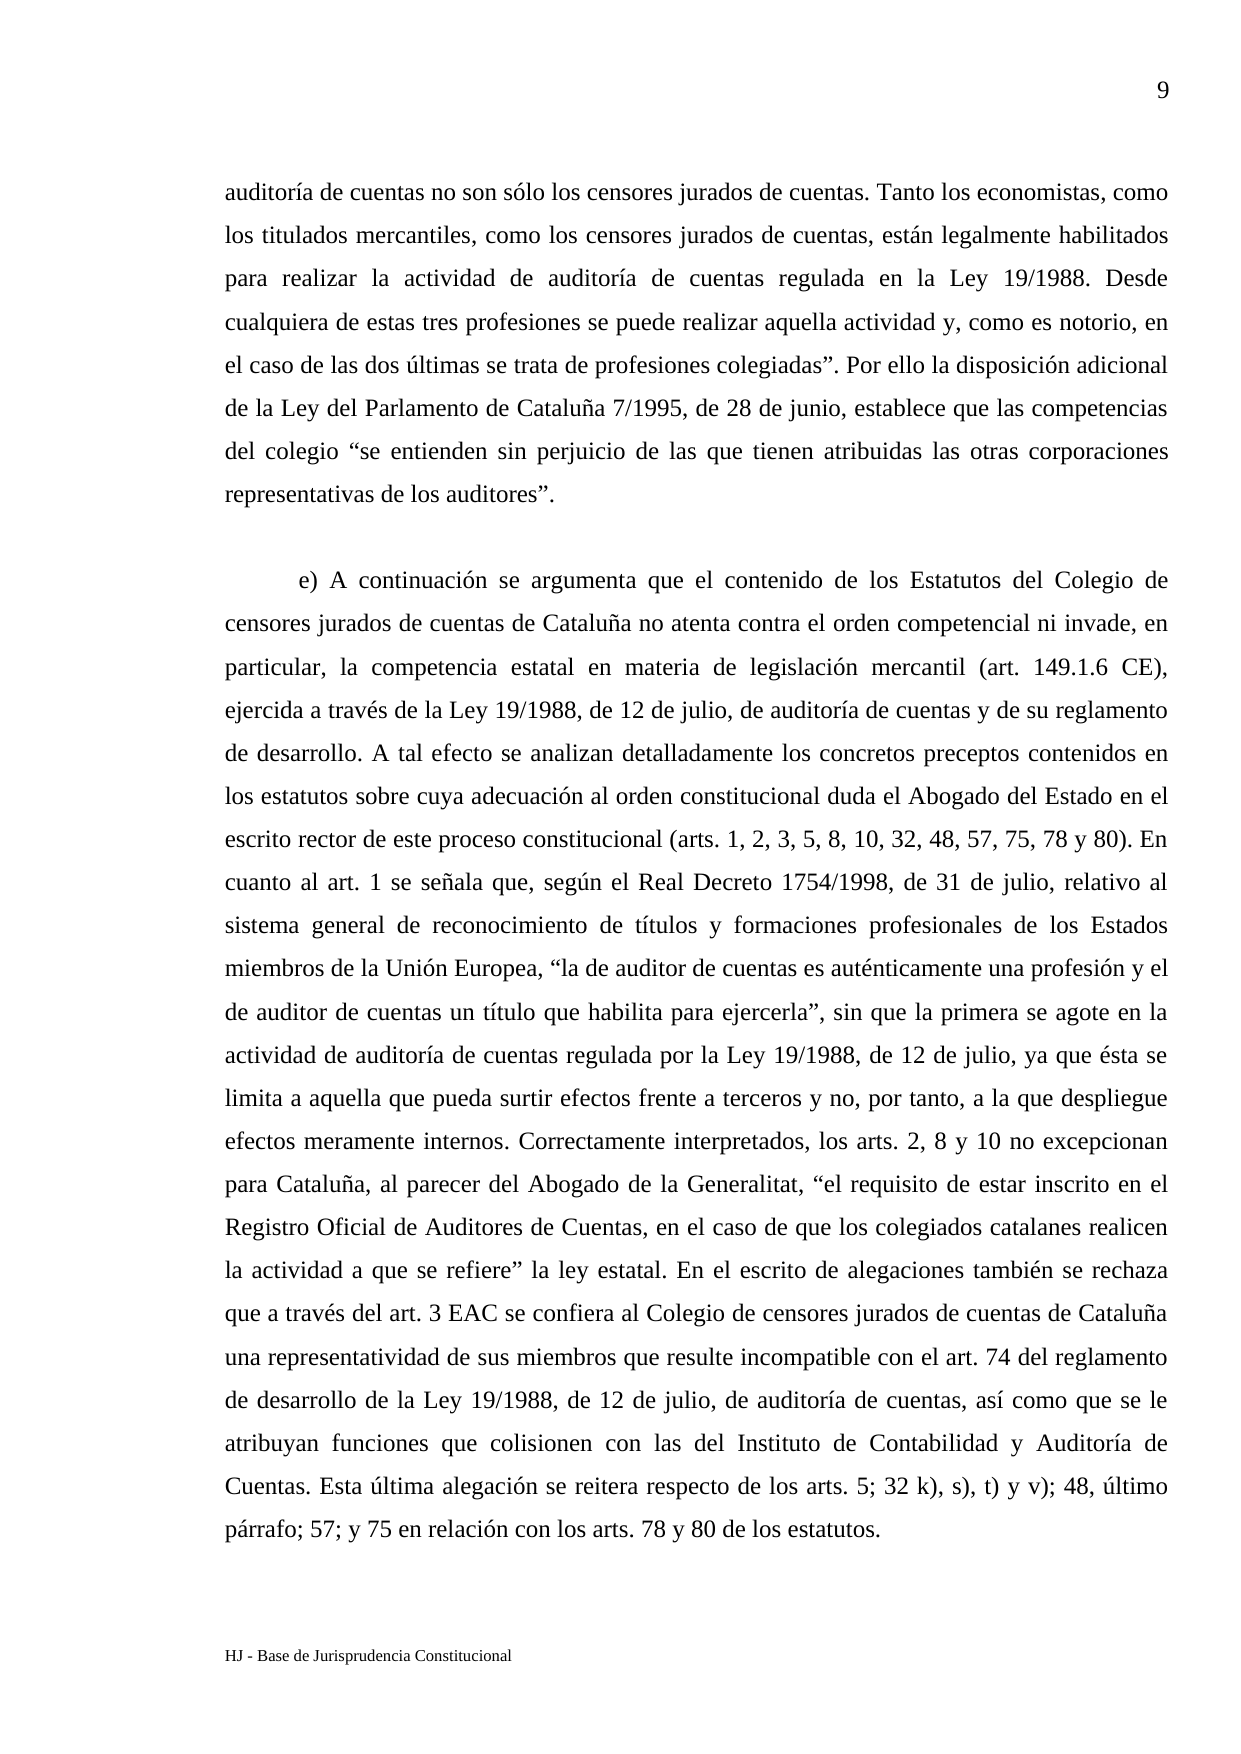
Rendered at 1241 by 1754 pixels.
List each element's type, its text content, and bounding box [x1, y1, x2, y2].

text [224, 177, 1169, 508]
text e) A continuación se argumenta que el contenido de los Estatutos del Colegio de censores jurados de cuentas de Cataluña no atenta contra el orden competencial ni invade, en particular, la competencia estatal en materia de legislación mercantil (art. 149.1.6 CE), ejercida a través de la Ley 19/1988, de 12 de julio, de auditoría de cuentas y de su reglamento de desarrollo. A tal efecto se analizan detalladamente los concretos preceptos contenidos en los estatutos sobre cuya adecuación al orden constitucional duda el Abogado del Estado en el escrito rector de este proceso constitucional (arts. 1, 2, 3, 5, 8, 10, 32, 48, 57, 75, 78 y 80). En cuanto al art. 1 se señala que, según el Real Decreto 1754/1998, de 31 de julio, relativo al sistema general de reconocimiento de títulos y formaciones profesionales de los Estados miembros de la Unión Europea, “la de auditor de cuentas es auténticamente una profesión y el de auditor de cuentas un título que habilita para ejercerla”, sin que la primera se agote en la actividad de auditoría de cuentas regulada por la Ley 19/1988, de 12 de julio, ya que ésta se limita a aquella que pueda surtir efectos frente a terceros y no, por tanto, a la que despliegue efectos meramente internos. Correctamente interpretados, los arts. 2, 8 y 10 no excepcionan para Cataluña, al parecer del Abogado de la Generalitat, “el requisito de estar inscrito en el Registro Oficial de Auditores de Cuentas, en el caso de que los colegiados catalanes realicen la actividad a que se refiere” la ley estatal. En el escrito de alegaciones también se rechaza que a través del art. 3 EAC se confiera al Colegio de censores jurados de cuentas de Cataluña una representatividad de sus miembros que resulte incompatible con el art. 74 del reglamento de desarrollo de la Ley 19/1988, de 12 de julio, de auditoría de cuentas, así como que se le atribuyan funciones que colisionen con las del Instituto de Contabilidad y Auditoría de Cuentas. Esta última alegación se reitera respecto de los arts. 5; 32 k), s), t) y v); 48, último párrafo; 57; y 75 en relación con los arts. 78 y 80 de los estatutos. [224, 565, 1169, 1543]
